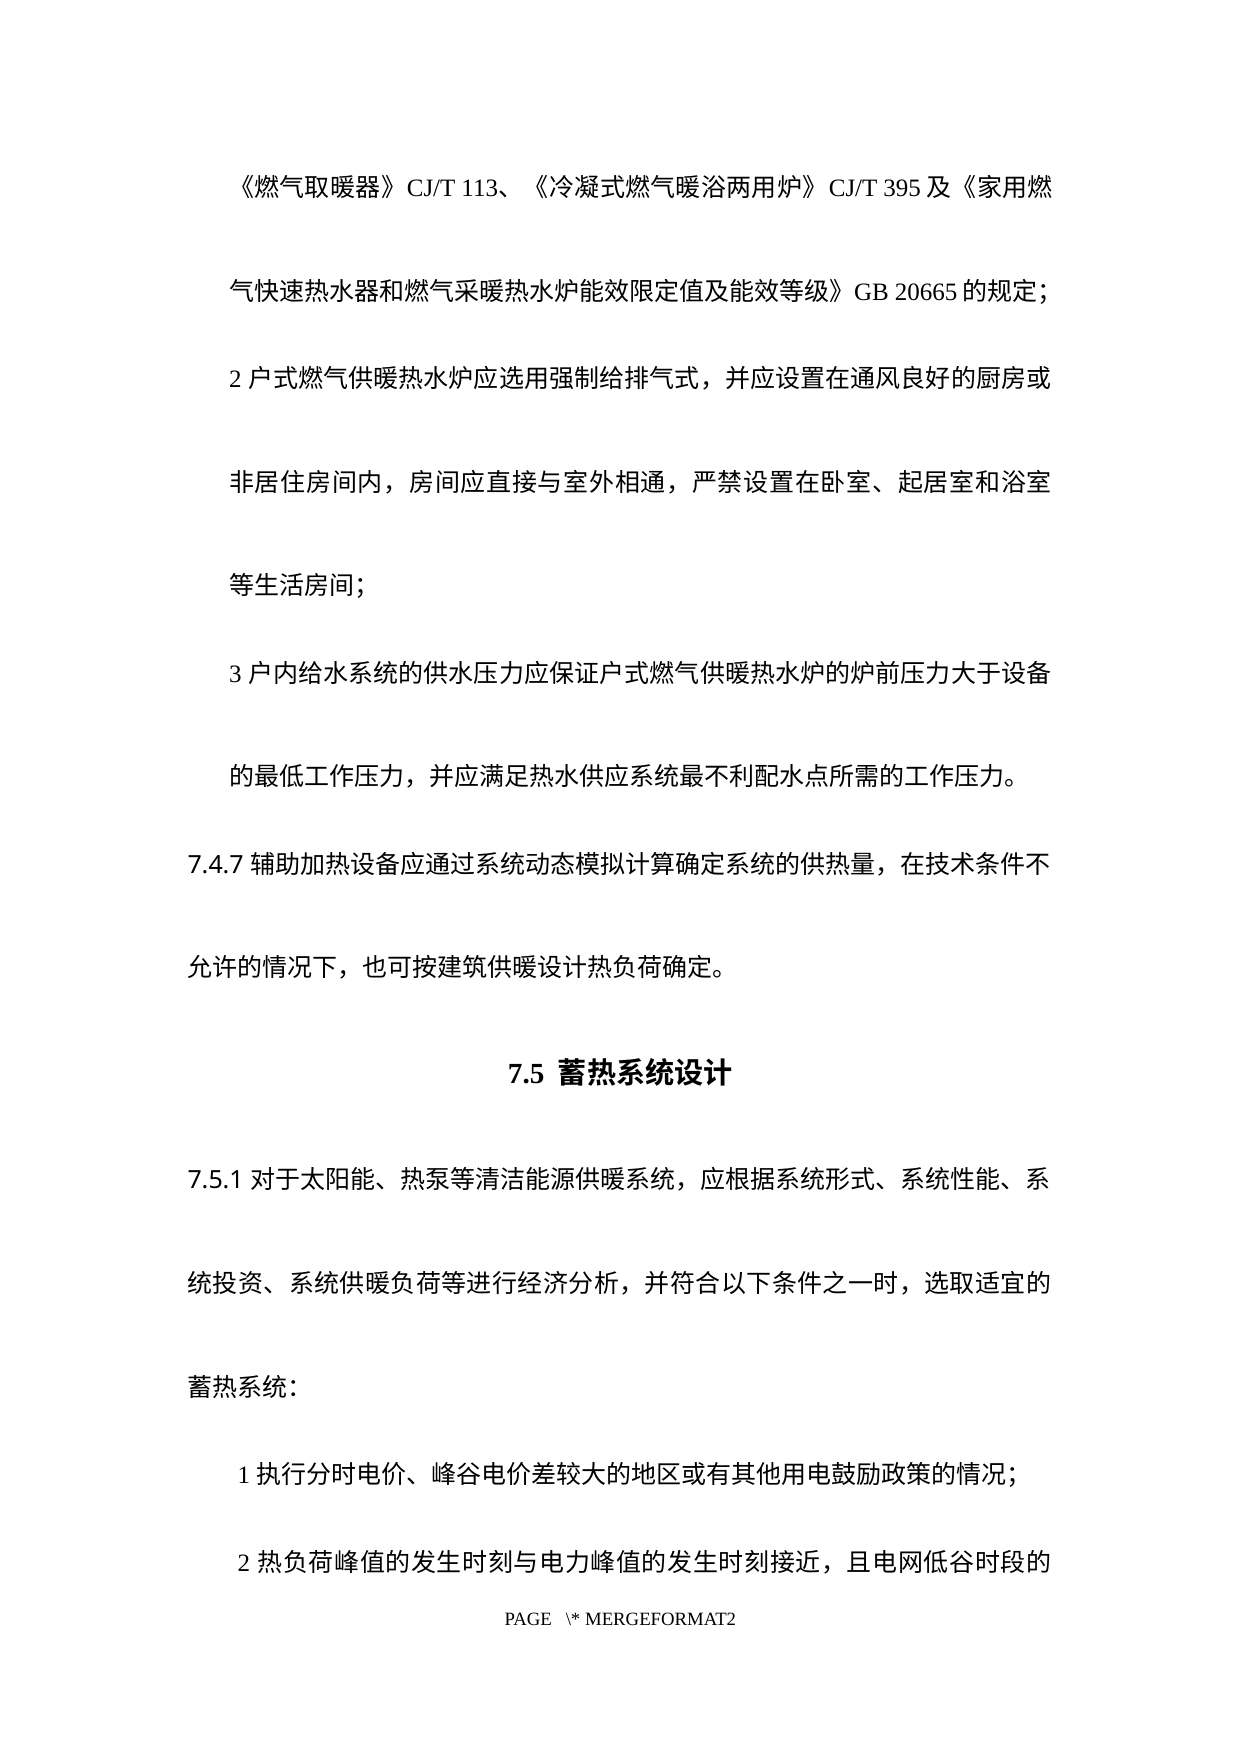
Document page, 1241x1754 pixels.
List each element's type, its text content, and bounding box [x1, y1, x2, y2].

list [229, 151, 1053, 324]
list 3 户内给水系统的供水压力应保证户式燃气供暖热水炉的炉前压力大于设备的最低工作压力，并应满足热水供应系统最不利配水点所需的工作压力。 [229, 637, 1053, 809]
list 2 户式燃气供暖热水炉应选用强制给排气式，并应设置在通风良好的厨房或非居住房间内，房间应直接与室外相通，严禁设置在卧室、起居室和浴室等生活房间； [229, 342, 1053, 618]
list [237, 1526, 1053, 1595]
list 1 执行分时电价、峰谷电价差较大的地区或有其他用电鼓励政策的情况； [237, 1438, 1053, 1507]
subtitle 7.4.7 辅助加热设备应通过系统动态模拟计算确定系统的供热量，在技术条件不允许的情况下，也可按建筑供暖设计热负荷确定。 [187, 828, 1053, 1001]
subtitle 蓄热系统设计 [187, 1036, 1053, 1105]
subtitle 7.5.1 对于太阳能、热泵等清洁能源供暖系统，应根据系统形式、系统性能、系统投资、系统供暖负荷等进行经济分析，并符合以下条件之一时，选取适宜的蓄热系统： [187, 1143, 1053, 1420]
